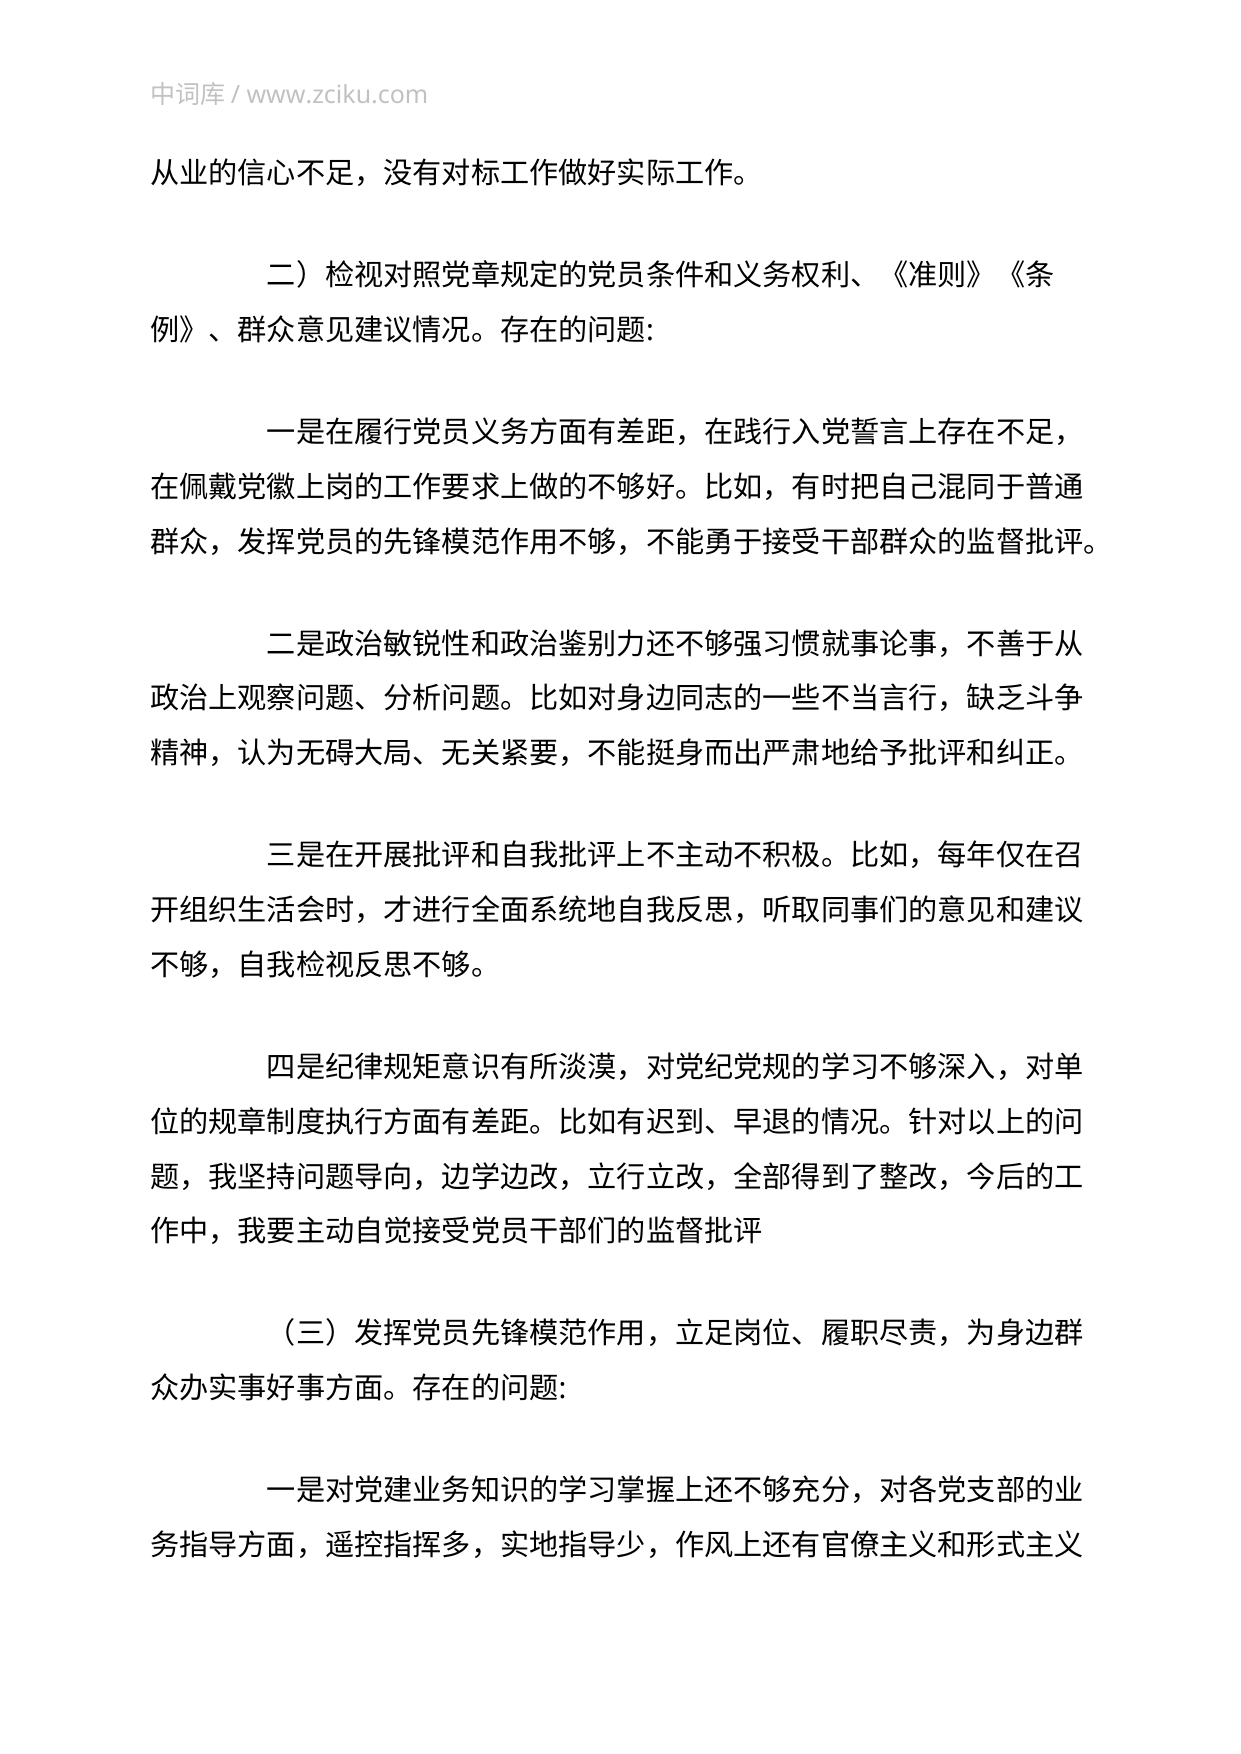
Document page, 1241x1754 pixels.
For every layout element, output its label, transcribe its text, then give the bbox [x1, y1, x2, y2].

text （三）发挥党员先锋模范作用，立足岗位、履职尽责，为身边群众办实事好事方面。存在的问题: [150, 1310, 1090, 1407]
text 三是在开展批评和自我批评上不主动不积极。比如，每年仅在召开组织生活会时，才进行全面系统地自我反思，听取同事们的意见和建议不够，自我检视反思不够。 [150, 832, 1090, 984]
text 二）检视对照党章规定的党员条件和义务权利、《准则》《条例》、群众意见建议情况。存在的问题: [150, 252, 1090, 349]
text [150, 1467, 1090, 1564]
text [150, 150, 1090, 192]
text 四是纪律规矩意识有所淡漠，对党纪党规的学习不够深入，对单位的规章制度执行方面有差距。比如有迟到、早退的情况。针对以上的问题，我坚持问题导向，边学边改，立行立改，全部得到了整改，今后的工作中，我要主动自觉接受党员干部们的监督批评 [150, 1043, 1090, 1250]
text 二是政治敏锐性和政治鉴别力还不够强习惯就事论事，不善于从政治上观察问题、分析问题。比如对身边同志的一些不当言行，缺乏斗争精神，认为无碍大局、无关紧要，不能挺身而出严肃地给予批评和纠正。 [150, 620, 1090, 772]
text 一是在履行党员义务方面有差距，在践行入党誓言上存在不足，在佩戴党徽上岗的工作要求上做的不够好。比如，有时把自己混同于普通群众，发挥党员的先锋模范作用不够，不能勇于接受干部群众的监督批评。 [150, 409, 1090, 561]
